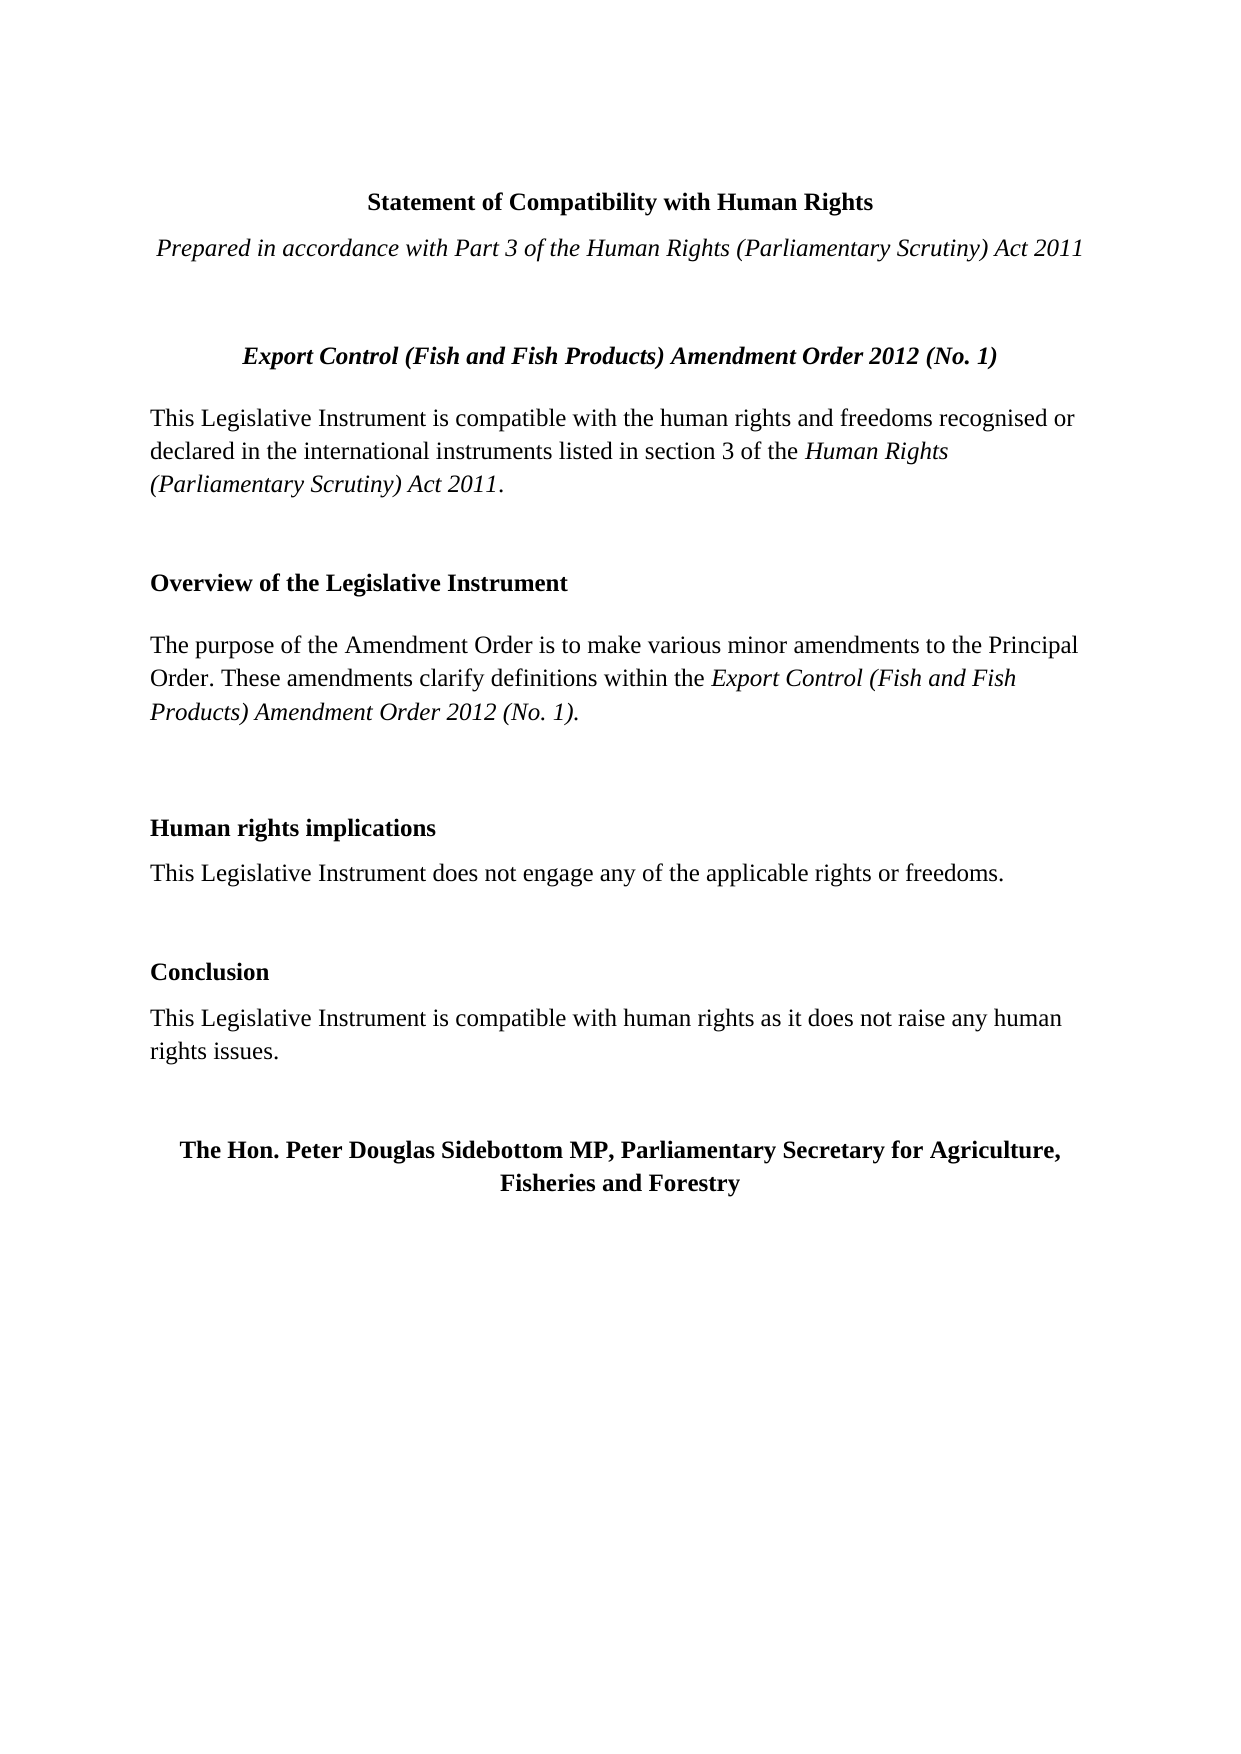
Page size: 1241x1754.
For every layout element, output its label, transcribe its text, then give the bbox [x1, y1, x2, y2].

text Human rights implications [150, 813, 1090, 841]
text Conclusion [150, 957, 1090, 986]
text This Legislative Instrument is compatible with human rights as it does not raise any human rights issues. [150, 1003, 1090, 1065]
text Export Control (Fish and Fish Products) Amendment Order 2012 (No. 1) [150, 341, 1090, 369]
text The Hon. Peter Douglas Sidebottom MP, Parliamentary Secretary for Agriculture, Fisheries and Forestry [150, 1135, 1090, 1197]
text Overview of the Legislative Instrument [150, 568, 1090, 597]
text Prepared in accordance with Part 3 of the Human Rights (Parliamentary Scrutiny) Act 2011 [150, 233, 1090, 262]
text Statement of Compatibility with Human Rights [150, 187, 1090, 216]
text This Legislative Instrument does not engage any of the applicable rights or freedoms. [150, 858, 1090, 887]
text The purpose of the Amendment Order is to make various minor amendments to the Principal Order. These amendments clarify definitions within the Export Control (Fish and Fish Products) Amendment Order 2012 (No. 1). [150, 631, 1090, 725]
text This Legislative Instrument is compatible with the human rights and freedoms recognised or declared in the international instruments listed in section 3 of the Human Rights (Parliamentary Scrutiny) Act 2011. [150, 403, 1090, 498]
